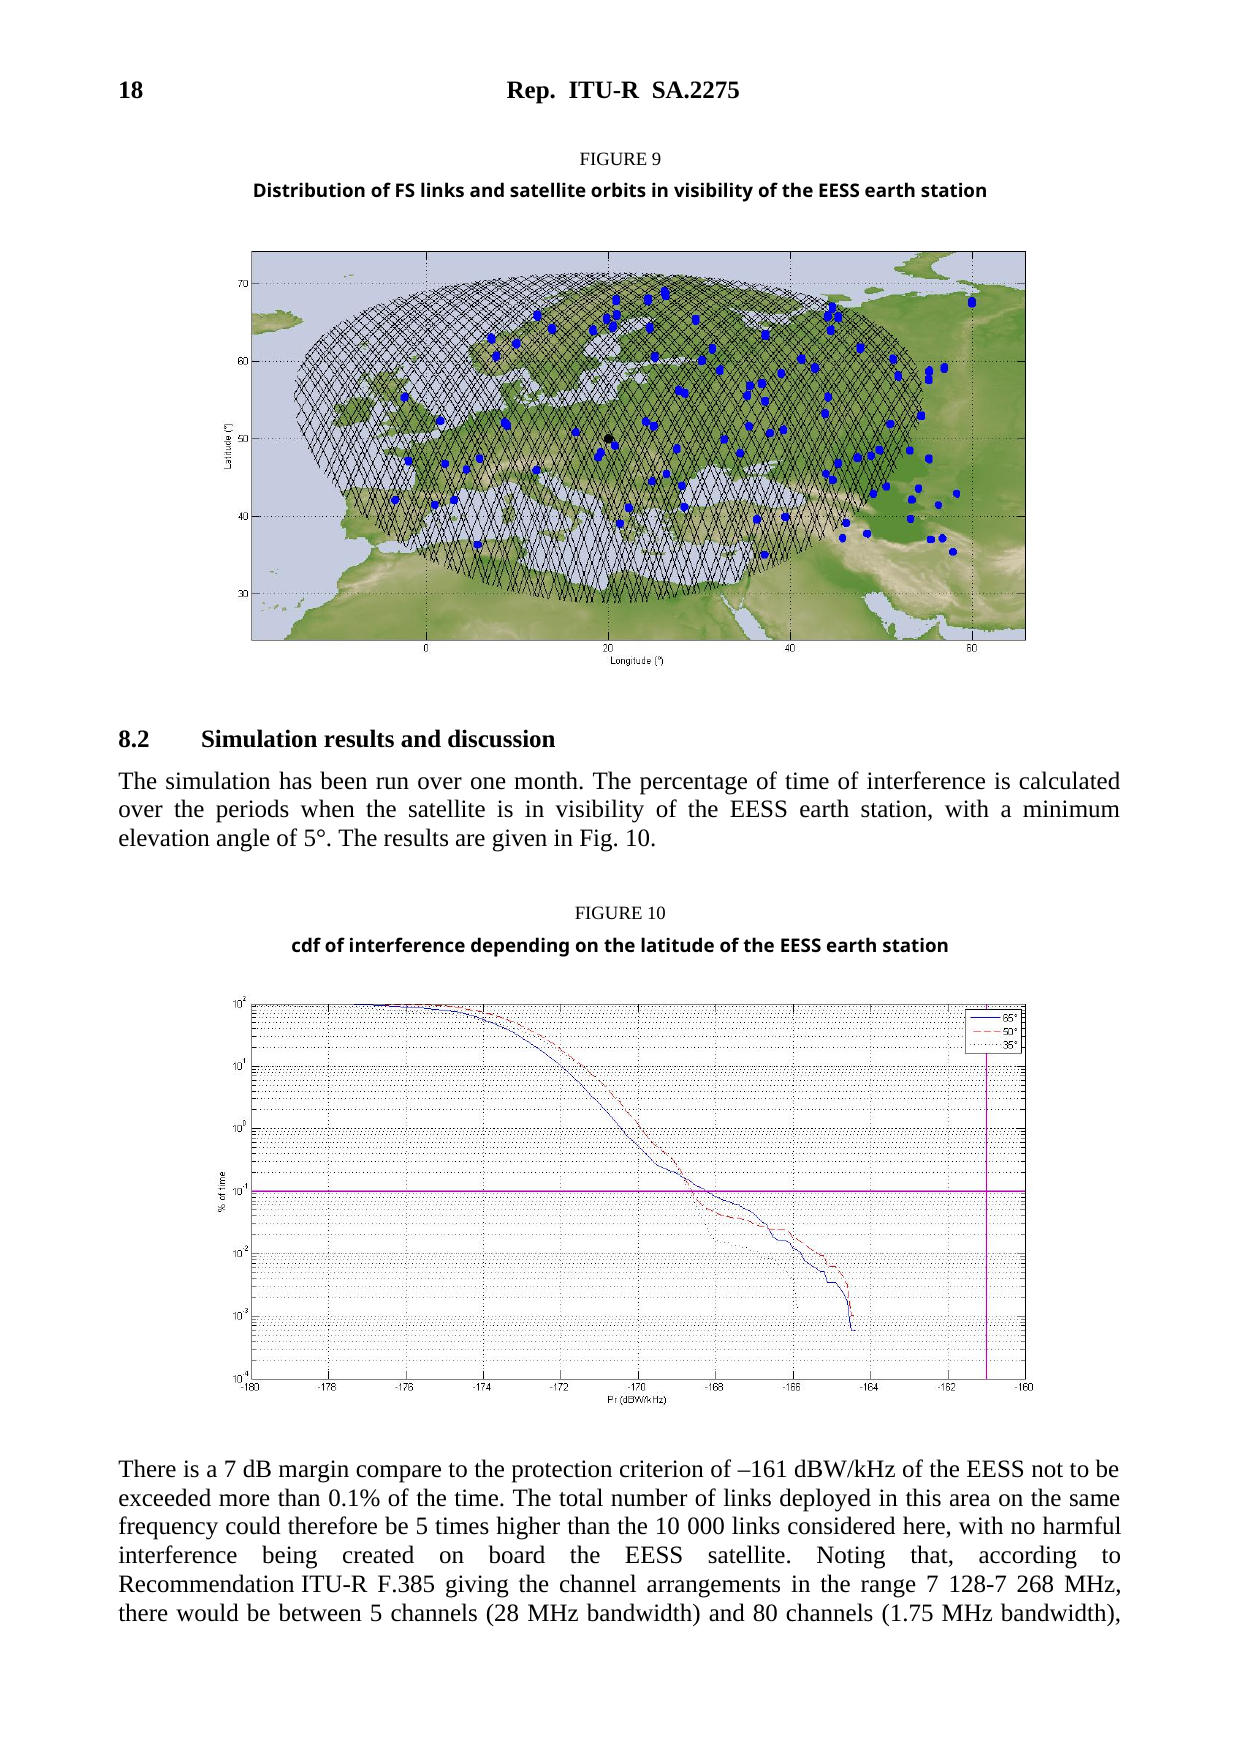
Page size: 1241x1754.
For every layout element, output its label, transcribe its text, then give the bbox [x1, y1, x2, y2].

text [118, 1454, 1122, 1626]
text The simulation has been run over one month. The percentage of time of interference is calculated over the periods when the satellite is in visibility of the EESS earth station, with a minimum elevation angle of 5°. The results are given in Fig. 10. [118, 766, 1122, 852]
picture [121, 970, 1120, 1429]
title Distribution of FS links and satellite orbits in visibility of the EESS earth station [118, 178, 1122, 203]
title cdf of interference depending on the latitude of the EESS earth station [118, 932, 1122, 957]
text Figure 9 [118, 148, 1122, 169]
subtitle 8.2 Simulation results and discussion [118, 724, 1122, 753]
text Figure 10 [118, 902, 1122, 924]
picture [121, 215, 1120, 692]
